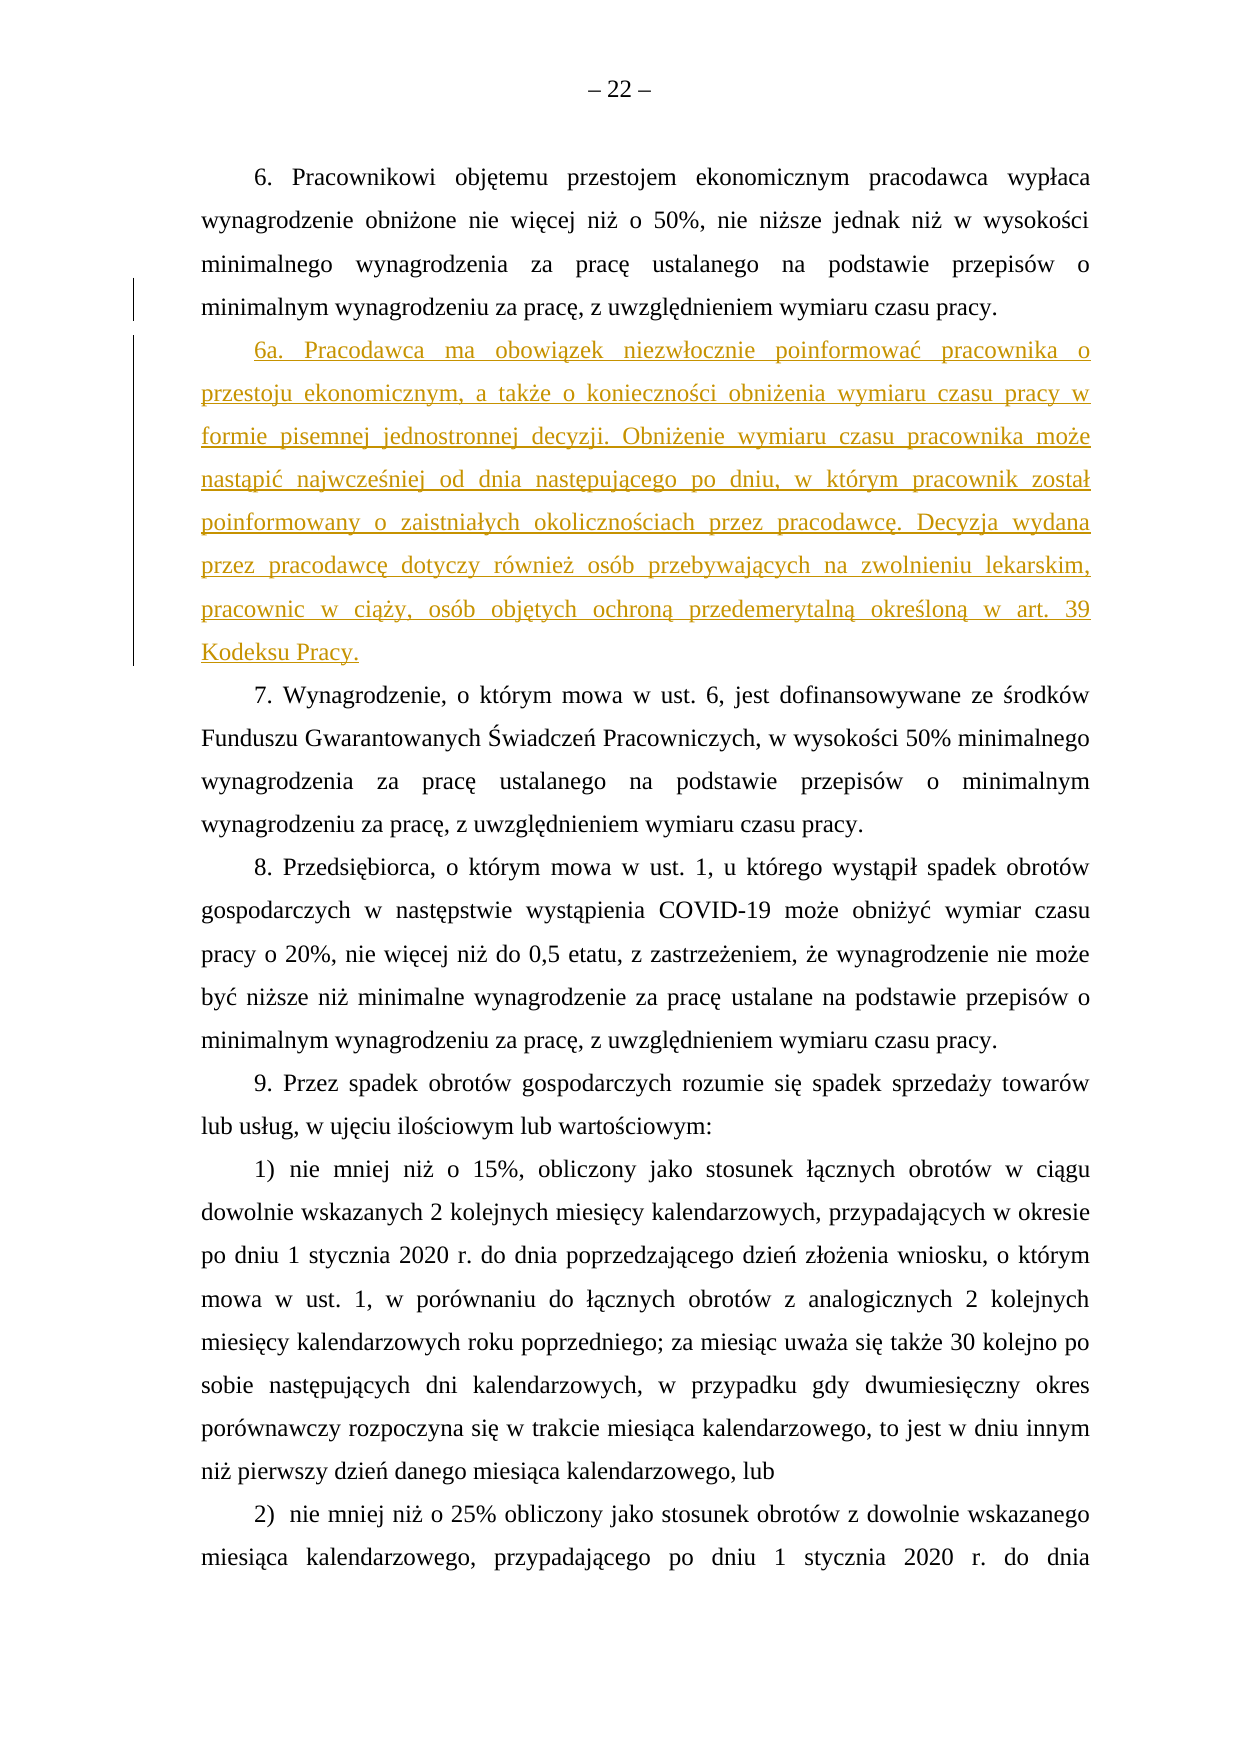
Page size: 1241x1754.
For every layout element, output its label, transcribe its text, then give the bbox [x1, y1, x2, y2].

text 7. Wynagrodzenie, o którym mowa w ust. 6, jest dofinansowywane ze środków Funduszu Gwarantowanych Świadczeń Pracowniczych, w wysokości 50% minimalnego wynagrodzenia za pracę ustalanego na podstawie przepisów o minimalnym wynagrodzeniu za pracę, z uwzględnieniem wymiaru czasu pracy. [201, 680, 1091, 838]
text 8. Przedsiębiorca, o którym mowa w ust. 1, u którego wystąpił spadek obrotów gospodarczych w następstwie wystąpienia COVID-19 może obniżyć wymiar czasu pracy o 20%, nie więcej niż do 0,5 etatu, z zastrzeżeniem, że wynagrodzenie nie może być niższe niż minimalne wynagrodzenie za pracę ustalane na podstawie przepisów o minimalnym wynagrodzeniu za pracę, z uwzględnieniem wymiaru czasu pracy. [201, 852, 1091, 1054]
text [201, 1499, 1091, 1571]
text 1) nie mniej niż o 15%, obliczony jako stosunek łącznych obrotów w ciągu dowolnie wskazanych 2 kolejnych miesięcy kalendarzowych, przypadających w okresie po dniu 1 stycznia 2020 r. do dnia poprzedzającego dzień złożenia wniosku, o którym mowa w ust. 1, w porównaniu do łącznych obrotów z analogicznych 2 kolejnych miesięcy kalendarzowych roku poprzedniego; za miesiąc uważa się także 30 kolejno po sobie następujących dni kalendarzowych, w przypadku gdy dwumiesięczny okres porównawczy rozpoczyna się w trakcie miesiąca kalendarzowego, to jest w dniu innym niż pierwszy dzień danego miesiąca kalendarzowego, lub [201, 1154, 1091, 1485]
text 9. Przez spadek obrotów gospodarczych rozumie się spadek sprzedaży towarów lub usług, w ujęciu ilościowym lub wartościowym: [201, 1068, 1091, 1140]
text 6. Pracownikowi objętemu przestojem ekonomicznym pracodawca wypłaca wynagrodzenie obniżone nie więcej niż o 50%, nie niższe jednak niż w wysokości minimalnego wynagrodzenia za pracę ustalanego na podstawie przepisów o minimalnym wynagrodzeniu za pracę, z uwzględnieniem wymiaru czasu pracy. [201, 162, 1091, 321]
